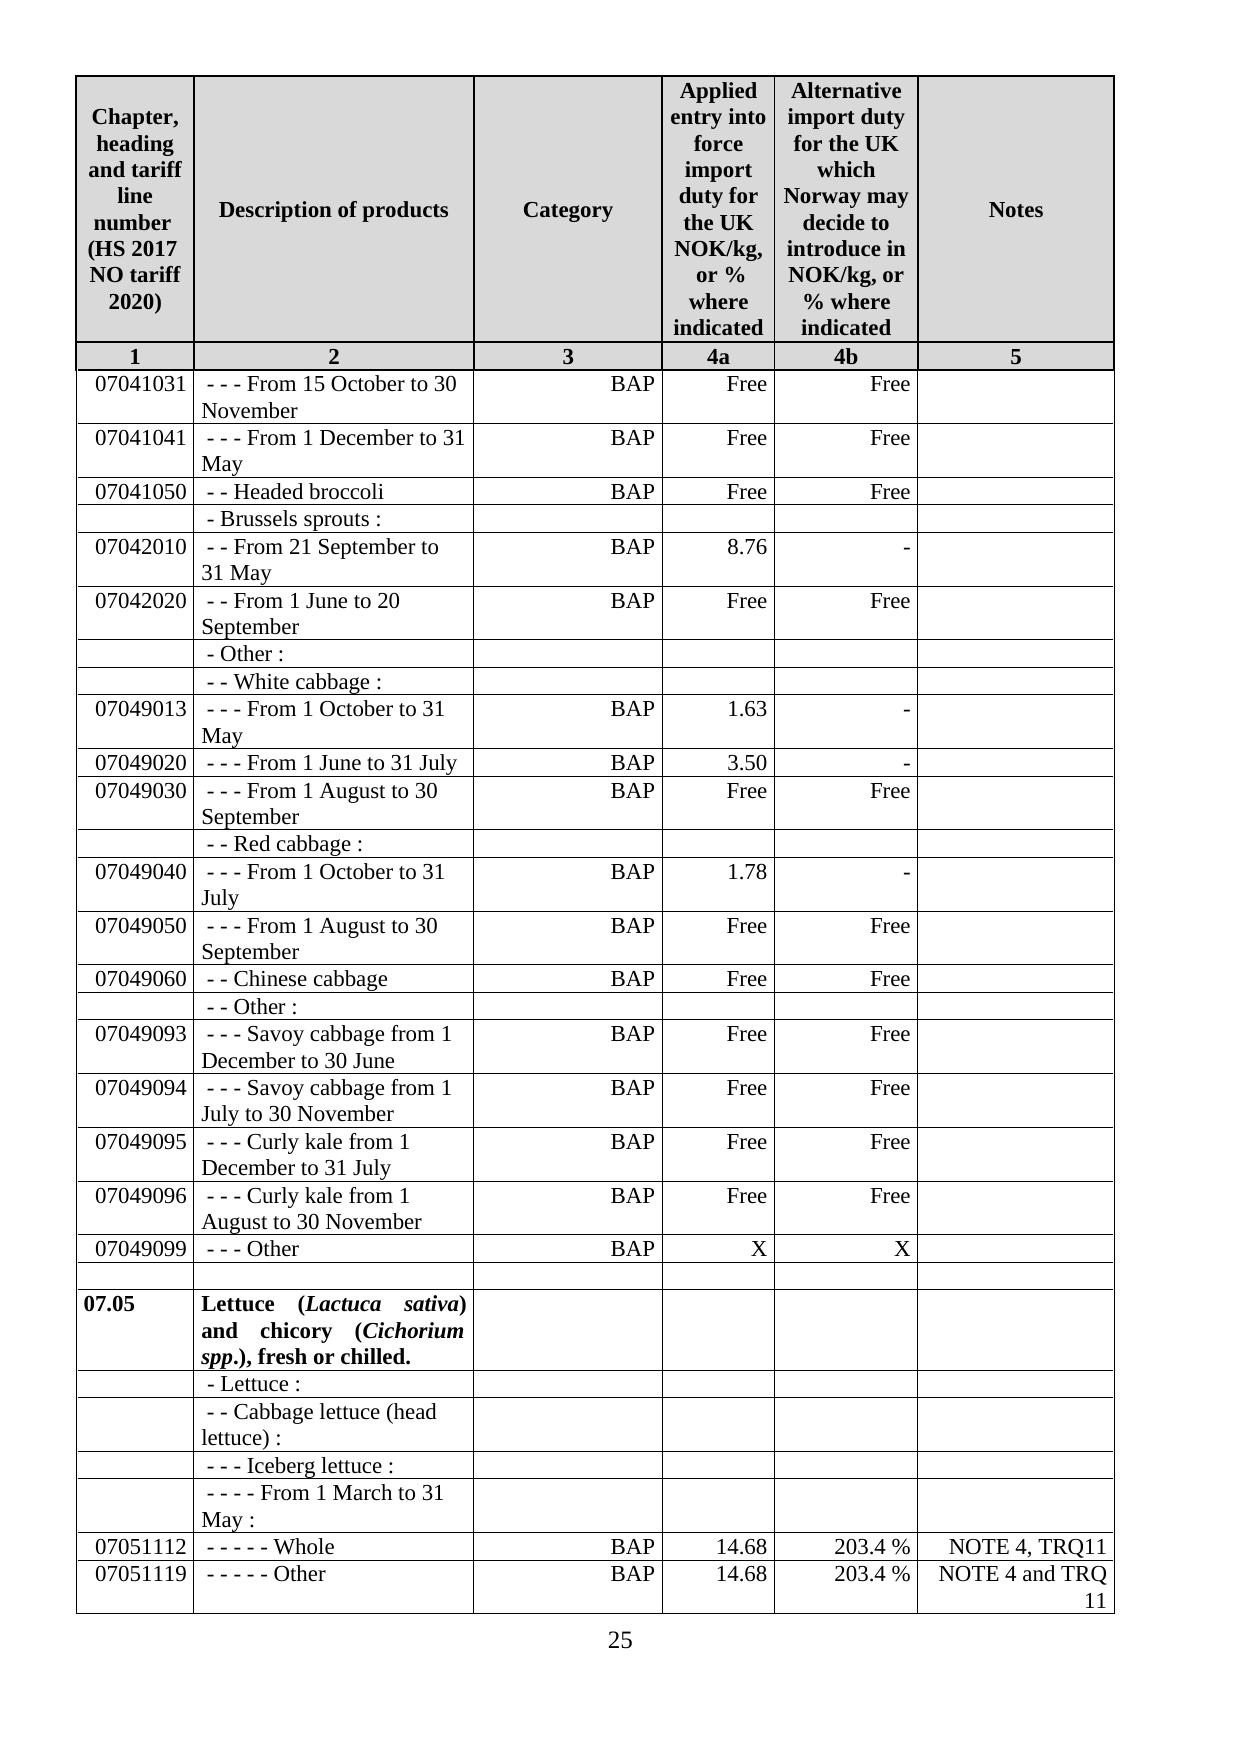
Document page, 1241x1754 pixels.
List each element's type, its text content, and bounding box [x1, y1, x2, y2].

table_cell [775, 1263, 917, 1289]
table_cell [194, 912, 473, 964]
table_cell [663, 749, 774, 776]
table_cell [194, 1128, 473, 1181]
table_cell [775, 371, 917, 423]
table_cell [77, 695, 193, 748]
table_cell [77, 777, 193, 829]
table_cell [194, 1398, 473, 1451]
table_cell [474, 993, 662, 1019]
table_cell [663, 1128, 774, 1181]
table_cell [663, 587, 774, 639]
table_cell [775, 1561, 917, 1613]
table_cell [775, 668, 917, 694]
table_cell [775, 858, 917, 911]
table_header Applied entry into force import duty for the UK NOK/kg, or % where indicated [663, 77, 774, 341]
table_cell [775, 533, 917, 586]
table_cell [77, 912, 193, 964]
table_cell 3 [475, 343, 661, 369]
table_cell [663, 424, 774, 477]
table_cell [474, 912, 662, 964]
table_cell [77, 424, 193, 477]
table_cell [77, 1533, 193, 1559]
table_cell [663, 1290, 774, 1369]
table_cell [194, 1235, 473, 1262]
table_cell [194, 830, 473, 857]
table_header Alternative import duty for the UK which Norway may decide to introduce in NOK/kg, or % where indicated [775, 77, 917, 341]
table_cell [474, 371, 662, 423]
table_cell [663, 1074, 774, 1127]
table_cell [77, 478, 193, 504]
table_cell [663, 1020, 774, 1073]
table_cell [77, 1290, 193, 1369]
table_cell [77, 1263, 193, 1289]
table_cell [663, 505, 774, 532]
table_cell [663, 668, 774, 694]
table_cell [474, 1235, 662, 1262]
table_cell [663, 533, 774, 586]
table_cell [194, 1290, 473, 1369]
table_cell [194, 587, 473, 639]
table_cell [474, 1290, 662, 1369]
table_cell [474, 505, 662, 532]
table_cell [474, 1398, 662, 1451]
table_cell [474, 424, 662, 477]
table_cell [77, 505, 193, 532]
table_header Category [475, 77, 661, 341]
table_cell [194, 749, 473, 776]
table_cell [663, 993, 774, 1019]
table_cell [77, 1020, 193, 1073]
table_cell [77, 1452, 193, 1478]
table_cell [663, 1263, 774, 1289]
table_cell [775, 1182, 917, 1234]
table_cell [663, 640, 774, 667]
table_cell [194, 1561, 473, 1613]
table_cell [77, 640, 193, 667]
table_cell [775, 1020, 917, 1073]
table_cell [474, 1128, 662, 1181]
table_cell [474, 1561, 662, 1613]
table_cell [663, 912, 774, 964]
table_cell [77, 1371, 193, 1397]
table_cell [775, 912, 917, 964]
table_cell 4a [663, 343, 774, 369]
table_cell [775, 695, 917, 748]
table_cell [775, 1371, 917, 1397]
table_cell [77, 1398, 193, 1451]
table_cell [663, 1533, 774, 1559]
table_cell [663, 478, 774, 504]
table_header Notes [919, 77, 1113, 341]
table_header Description of products [195, 77, 473, 341]
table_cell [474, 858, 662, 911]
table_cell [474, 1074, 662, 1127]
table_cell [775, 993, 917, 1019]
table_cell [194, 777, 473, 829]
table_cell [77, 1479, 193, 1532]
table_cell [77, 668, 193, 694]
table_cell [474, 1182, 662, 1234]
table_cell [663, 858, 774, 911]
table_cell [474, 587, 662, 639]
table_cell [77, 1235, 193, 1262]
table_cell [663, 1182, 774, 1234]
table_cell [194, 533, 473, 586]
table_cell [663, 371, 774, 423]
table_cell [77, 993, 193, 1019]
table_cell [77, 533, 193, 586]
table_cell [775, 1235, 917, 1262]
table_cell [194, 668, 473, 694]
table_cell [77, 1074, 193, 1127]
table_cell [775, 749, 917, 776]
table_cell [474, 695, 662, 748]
table_cell 5 [919, 343, 1113, 369]
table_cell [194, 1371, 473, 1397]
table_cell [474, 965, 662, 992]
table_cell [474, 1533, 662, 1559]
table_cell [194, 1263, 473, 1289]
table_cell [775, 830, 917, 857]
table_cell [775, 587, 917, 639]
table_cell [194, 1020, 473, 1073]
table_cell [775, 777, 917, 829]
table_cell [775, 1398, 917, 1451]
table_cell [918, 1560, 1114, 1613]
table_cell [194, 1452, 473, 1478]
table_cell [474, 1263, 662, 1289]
table_cell 2 [195, 343, 473, 369]
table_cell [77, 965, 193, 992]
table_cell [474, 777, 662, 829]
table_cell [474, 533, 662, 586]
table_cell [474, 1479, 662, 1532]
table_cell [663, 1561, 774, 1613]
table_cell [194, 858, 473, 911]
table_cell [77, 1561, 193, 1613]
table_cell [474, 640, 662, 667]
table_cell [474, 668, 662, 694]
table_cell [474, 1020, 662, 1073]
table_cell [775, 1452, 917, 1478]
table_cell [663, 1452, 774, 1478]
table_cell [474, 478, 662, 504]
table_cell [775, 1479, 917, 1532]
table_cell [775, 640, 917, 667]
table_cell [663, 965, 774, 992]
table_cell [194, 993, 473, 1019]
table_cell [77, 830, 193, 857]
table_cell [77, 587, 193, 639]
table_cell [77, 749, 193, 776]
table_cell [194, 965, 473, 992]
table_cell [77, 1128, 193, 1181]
table_cell 4b [775, 343, 917, 369]
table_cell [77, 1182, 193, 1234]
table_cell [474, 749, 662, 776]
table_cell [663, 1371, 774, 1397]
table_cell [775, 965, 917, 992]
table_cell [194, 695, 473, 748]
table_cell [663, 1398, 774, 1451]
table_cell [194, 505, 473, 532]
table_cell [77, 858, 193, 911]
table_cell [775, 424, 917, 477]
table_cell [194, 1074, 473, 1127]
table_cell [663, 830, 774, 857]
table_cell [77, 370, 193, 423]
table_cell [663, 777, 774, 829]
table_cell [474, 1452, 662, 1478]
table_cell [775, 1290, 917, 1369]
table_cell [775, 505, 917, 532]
table_header Chapter, heading and tariff line number (HS 2017 NO tariff 2020) [77, 77, 193, 341]
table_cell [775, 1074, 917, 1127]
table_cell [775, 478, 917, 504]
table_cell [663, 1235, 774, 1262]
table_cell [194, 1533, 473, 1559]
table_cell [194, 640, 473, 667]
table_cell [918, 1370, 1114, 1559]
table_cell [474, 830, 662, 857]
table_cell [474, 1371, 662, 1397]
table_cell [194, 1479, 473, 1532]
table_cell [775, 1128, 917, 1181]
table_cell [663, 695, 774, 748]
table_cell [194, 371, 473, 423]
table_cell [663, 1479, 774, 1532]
table_cell 1 [77, 343, 193, 369]
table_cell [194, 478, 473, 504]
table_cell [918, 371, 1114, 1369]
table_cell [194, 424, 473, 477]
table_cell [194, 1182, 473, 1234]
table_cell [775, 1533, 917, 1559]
